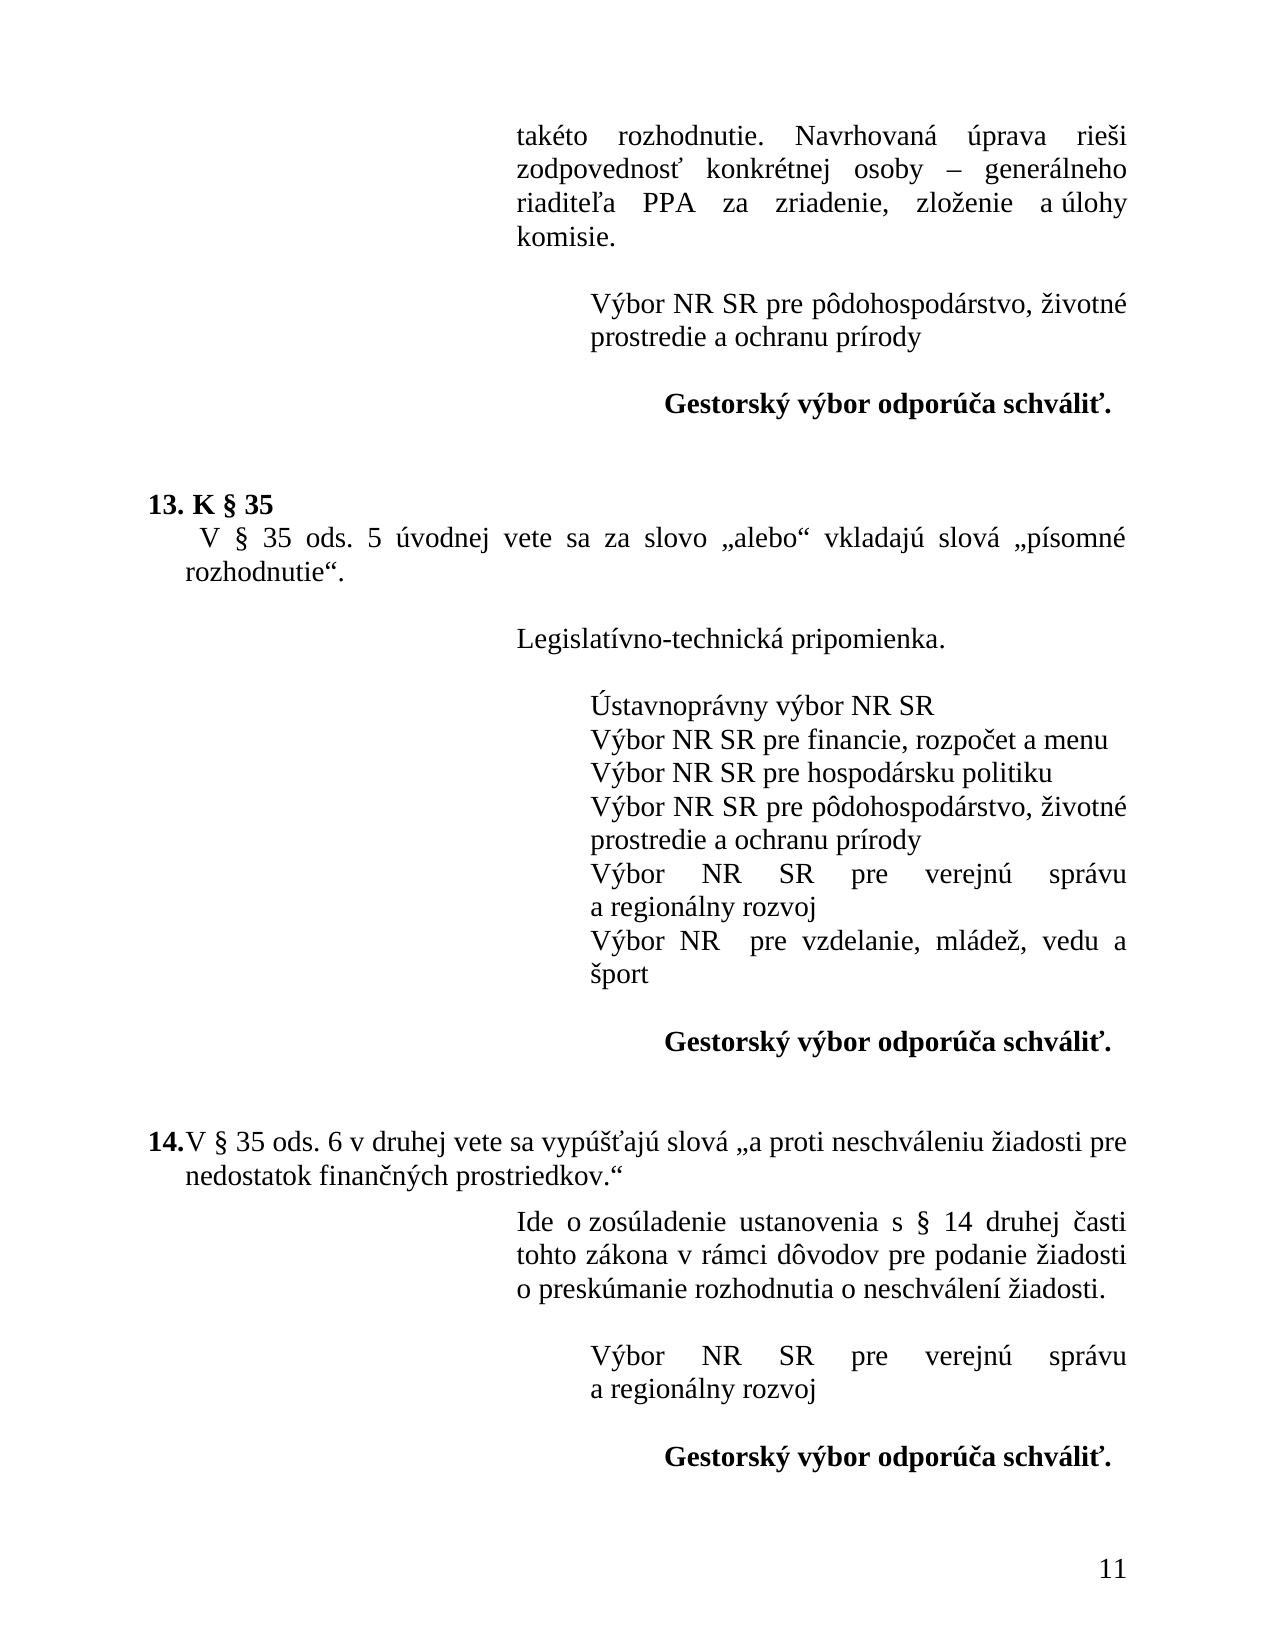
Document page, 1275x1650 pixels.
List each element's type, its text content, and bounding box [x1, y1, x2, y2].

text Výbor NR SR pre pôdohospodárstvo, životné prostredie a ochranu prírody [590, 789, 1127, 856]
text Ústavnoprávny výbor NR SR [554, 688, 1127, 722]
text V § 35 ods. 5 úvodnej vete sa za slovo „alebo“ vkladajú slová „písomné rozhodnutie“. [185, 521, 1127, 588]
text Výbor NR SR pre hospodársku politiku [554, 755, 1127, 789]
text Ide o zosúladenie ustanovenia s § 14 druhej časti tohto zákona v rámci dôvodov pre podanie žiadosti o preskúmanie rozhodnutia o neschválení žiadosti. [516, 1204, 1127, 1304]
text Výbor NR SR pre verejnú správu a regionálny rozvoj [590, 1338, 1127, 1405]
text Gestorský výbor odporúča schváliť. [590, 1439, 1127, 1472]
text Legislatívno-technická pripomienka. [443, 621, 1127, 655]
list K § 35 [148, 487, 1127, 521]
text Gestorský výbor odporúča schváliť. [590, 1024, 1127, 1057]
list V § 35 ods. 6 v druhej vete sa vypúšťajú slová „a proti neschváleniu žiadosti pre nedostatok finančných prostriedkov.“ [148, 1124, 1127, 1191]
text Gestorský výbor odporúča schváliť. [590, 386, 1127, 420]
text Výbor NR pre vzdelanie, mládež, vedu a šport [590, 923, 1127, 990]
text Výbor NR SR pre verejnú správu a regionálny rozvoj [590, 856, 1127, 923]
text Výbor NR SR pre pôdohospodárstvo, životné prostredie a ochranu prírody [590, 286, 1127, 353]
text Výbor NR SR pre financie, rozpočet a menu [554, 722, 1127, 755]
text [516, 118, 1127, 252]
